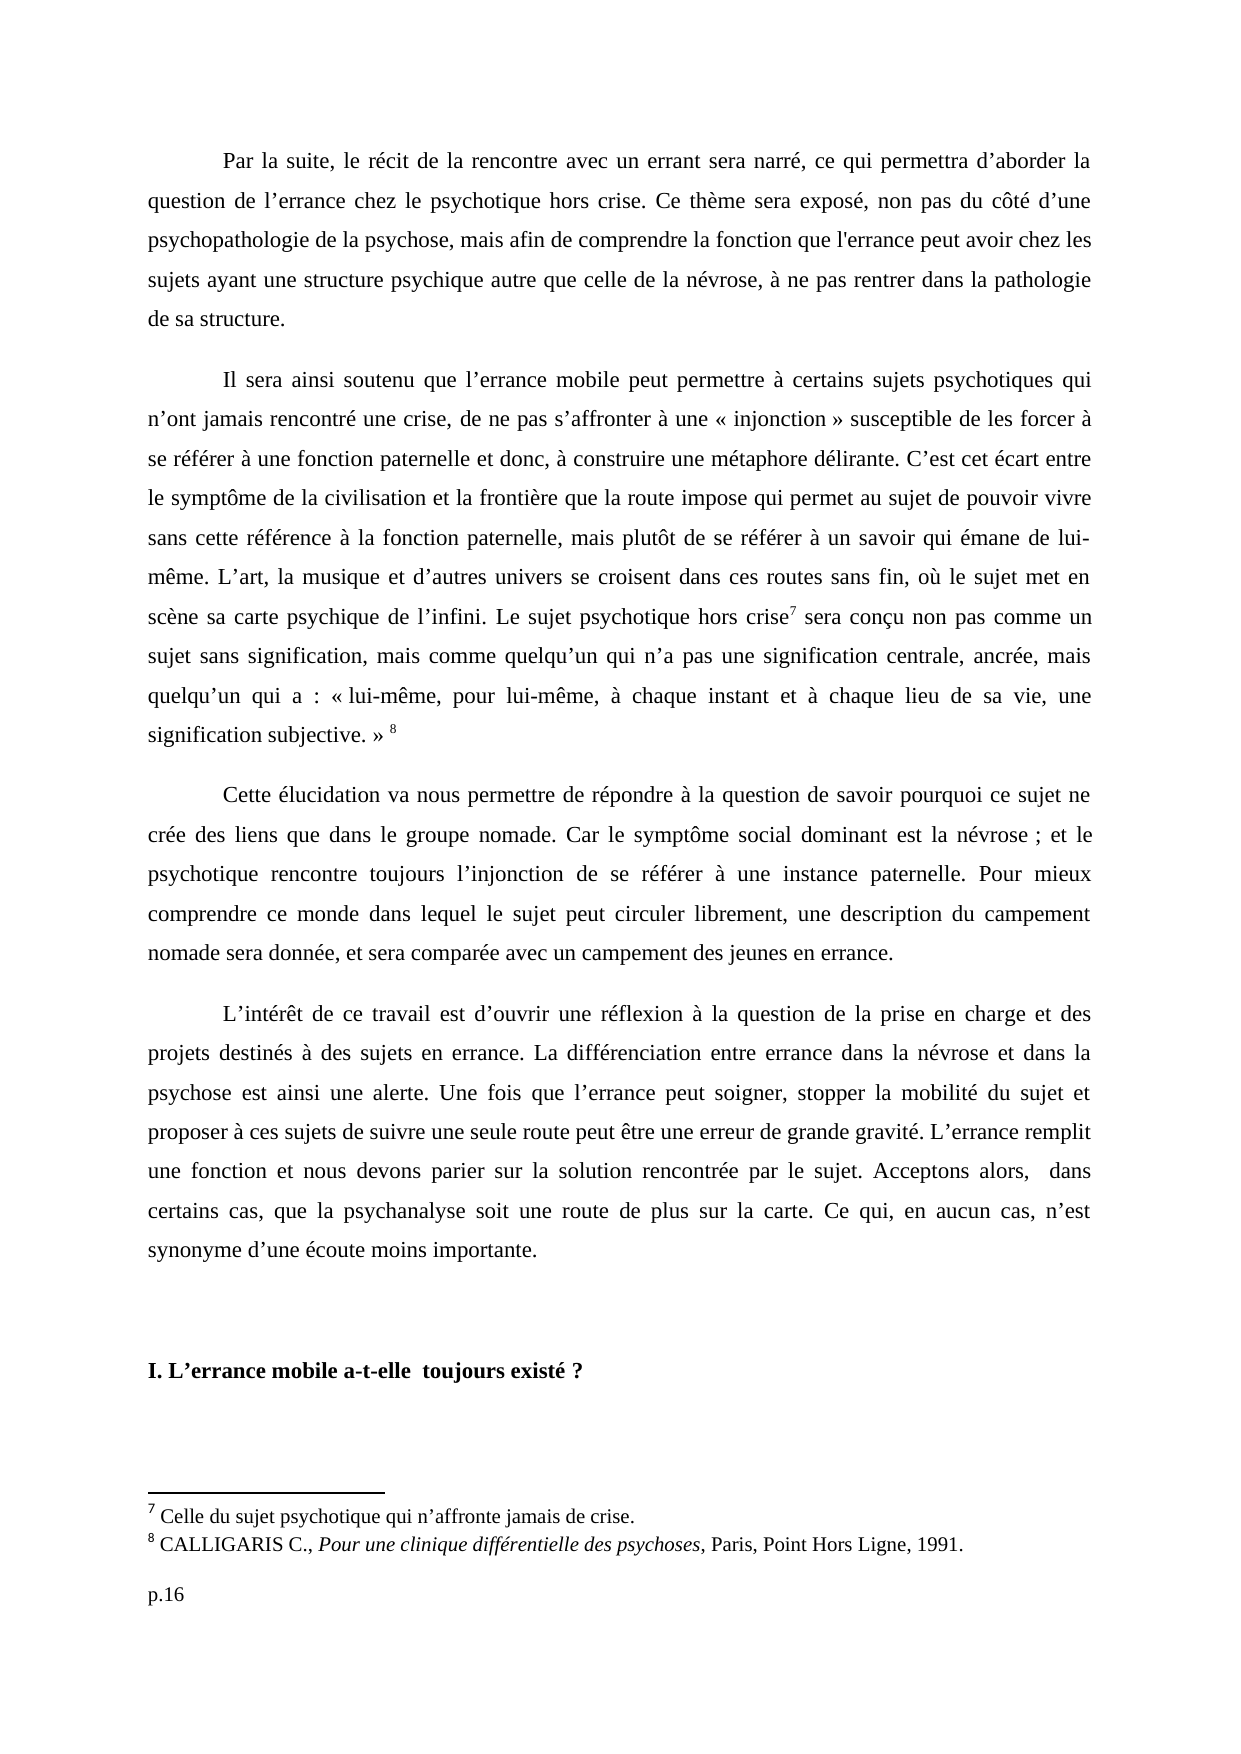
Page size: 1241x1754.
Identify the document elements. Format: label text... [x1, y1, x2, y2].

text L’intérêt de ce travail est d’ouvrir une réflexion à la question de la prise en charge et des projets destinés à des sujets en errance. La différenciation entre errance dans la névrose et dans la psychose est ainsi une alerte. Une fois que l’errance peut soigner, stopper la mobilité du sujet et proposer à ces sujets de suivre une seule route peut être une erreur de grande gravité. L’errance remplit une fonction et nous devons parier sur la solution rencontrée par le sujet. Acceptons alors, dans certains cas, que la psychanalyse soit une route de plus sur la carte. Ce qui, en aucun cas, n’est synonyme d’une écoute moins importante. [148, 1000, 1093, 1263]
text Cette élucidation va nous permettre de répondre à la question de savoir pourquoi ce sujet ne crée des liens que dans le groupe nomade. Car le symptôme social dominant est la névrose ; et le psychotique rencontre toujours l’injonction de se référer à une instance paternelle. Pour mieux comprendre ce monde dans lequel le sujet peut circuler librement, une description du campement nomade sera donnée, et sera comparée avec un campement des jeunes en errance. [148, 781, 1093, 966]
text Par la suite, le récit de la rencontre avec un errant sera narré, ce qui permettra d’aborder la question de l’errance chez le psychotique hors crise. Ce thème sera exposé, non pas du côté d’une psychopathologie de la psychose, mais afin de comprendre la fonction que l'errance peut avoir chez les sujets ayant une structure psychique autre que celle de la névrose, à ne pas rentrer dans la pathologie de sa structure. [148, 148, 1093, 227]
text Par la suite, le récit de la rencontre avec un errant sera narré, ce qui permettra d’aborder la question de l’errance chez le psychotique hors crise. Ce thème sera exposé, non pas du côté d’une psychopathologie de la psychose, mais afin de comprendre la fonction que l'errance peut avoir chez les sujets ayant une structure psychique autre que celle de la névrose, à ne pas rentrer dans la pathologie de sa structure. [148, 253, 1093, 332]
text I. L’errance mobile a-t-elle toujours existé ? [148, 1357, 1093, 1383]
text Il sera ainsi soutenu que l’errance mobile peut permettre à certains sujets psychotiques qui n’ont jamais rencontré une crise, de ne pas s’affronter à une « injonction » susceptible de les forcer à se référer à une fonction paternelle et donc, à construire une métaphore délirante. C’est cet écart entre le symptôme de la civilisation et la frontière que la route impose qui permet au sujet de pouvoir vivre sans cette référence à la fonction paternelle, mais plutôt de se référer à un savoir qui émane de lui-même. L’art, la musique et d’autres univers se croisent dans ces routes sans fin, où le sujet met en scène sa carte psychique de l’infini. Le sujet psychotique hors crise sera conçu non pas comme un sujet sans signification, mais comme quelqu’un qui n’a pas une signification centrale, ancrée, mais quelqu’un qui a : « lui-même, pour lui-même, à chaque instant et à chaque lieu de sa vie, une signification subjective. » [148, 366, 1093, 747]
